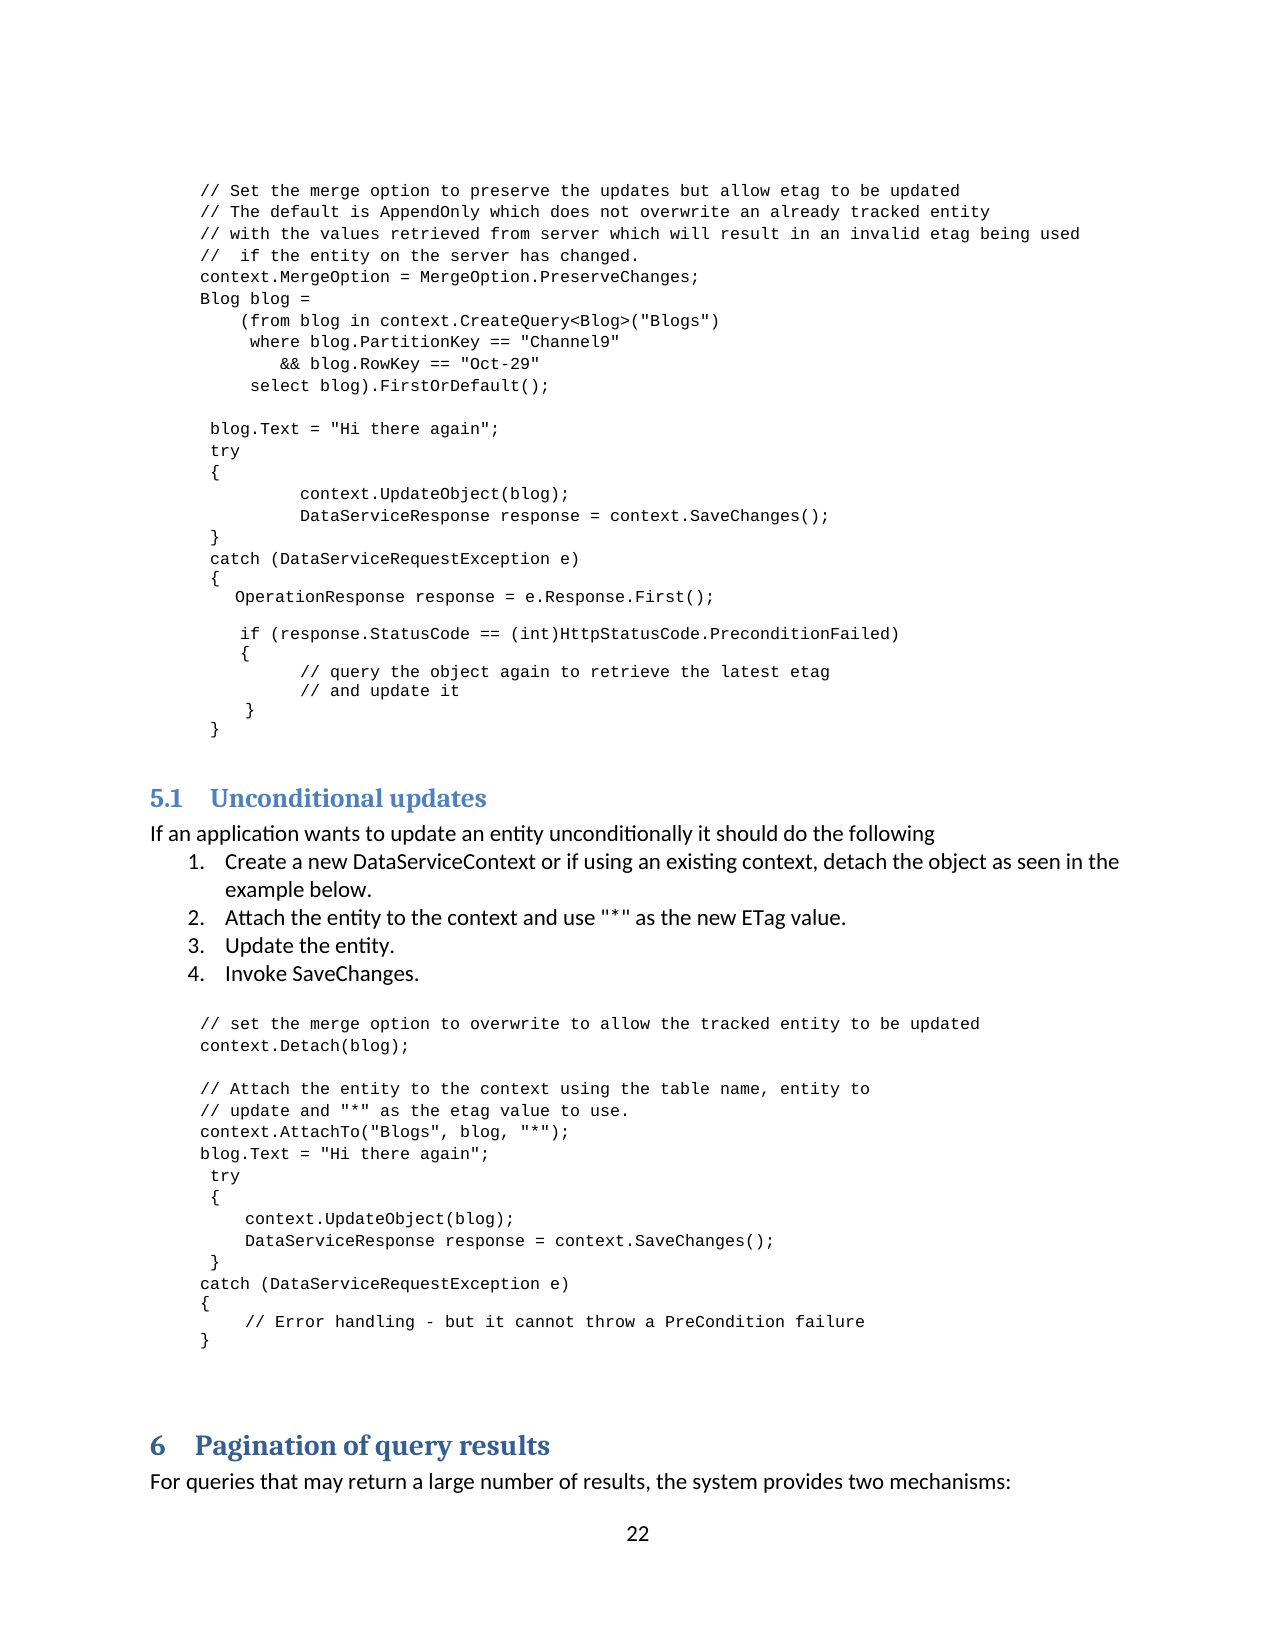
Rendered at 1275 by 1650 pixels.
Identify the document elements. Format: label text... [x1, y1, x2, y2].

text // Set the merge option to preserve the updates but allow etag to be updated [150, 182, 1125, 201]
text DataServiceResponse response = context.SaveChanges(); [210, 507, 1125, 526]
text } [210, 1254, 1125, 1273]
text } [150, 720, 1125, 739]
text { [150, 645, 1125, 664]
text // Attach the entity to the context using the table name, entity to [150, 1080, 1125, 1099]
text For queries that may return a large number of results, the system provides two mechanisms: [150, 1467, 1125, 1495]
text context.AttachTo("Blogs", blog, "*"); [150, 1124, 1125, 1143]
text blog.Text = "Hi there again"; [150, 1145, 1125, 1164]
text select blog).FirstOrDefault(); [210, 377, 1125, 396]
text // set the merge option to overwrite to allow the tracked entity to be updated [150, 1015, 1125, 1034]
text OperationResponse response = e.Response.First(); [150, 588, 1125, 607]
text DataServiceResponse response = context.SaveChanges(); [210, 1232, 1125, 1251]
text // Error handling - but it cannot throw a PreCondition failure [150, 1313, 1125, 1332]
text // if the entity on the server has changed. [150, 247, 1125, 266]
subtitle Pagination of query results [150, 1429, 1125, 1462]
text { [150, 569, 1125, 588]
text // update and "*" as the etag value to use. [150, 1102, 1125, 1121]
text If an application wants to update an entity unconditionally it should do the following [150, 819, 1125, 847]
list Update the entity. [187, 931, 1125, 959]
text { [150, 1294, 1125, 1313]
text if (response.StatusCode == (int)HttpStatusCode.PreconditionFailed) [150, 626, 1125, 645]
text catch (DataServiceRequestException e) [150, 551, 1125, 569]
text (from blog in context.CreateQuery<Blog>("Blogs") [210, 312, 1125, 331]
text context.Detach(blog); [150, 1037, 1125, 1056]
text } [150, 701, 1125, 720]
text blog.Text = "Hi there again"; [210, 421, 1125, 439]
text && blog.RowKey == "Oct-29" [210, 356, 1125, 374]
text context.UpdateObject(blog); [210, 1210, 1125, 1229]
text // with the values retrieved from server which will result in an invalid etag being used [150, 226, 1125, 244]
list Invoke SaveChanges. [187, 959, 1125, 987]
text // query the object again to retrieve the latest etag [150, 664, 1125, 682]
text catch (DataServiceRequestException e) [150, 1275, 1125, 1294]
text context.MergeOption = MergeOption.PreserveChanges; [150, 269, 1125, 288]
list Attach the entity to the context and use "*" as the new ETag value. [187, 903, 1125, 931]
text where blog.PartitionKey == "Channel9" [210, 334, 1125, 353]
text { [210, 464, 1125, 483]
subtitle Unconditional updates [150, 783, 1125, 815]
text try [210, 1167, 1125, 1186]
text { [210, 1189, 1125, 1208]
text Blog blog = [150, 291, 1125, 309]
text context.UpdateObject(blog); [210, 486, 1125, 504]
text } [150, 1332, 1125, 1351]
text } [210, 529, 1125, 548]
text try [210, 442, 1125, 461]
list Create a new DataServiceContext or if using an existing context, detach the object as seen in the example below. [187, 847, 1125, 903]
text // and update it [150, 682, 1125, 701]
text // The default is AppendOnly which does not overwrite an already tracked entity [150, 204, 1125, 223]
